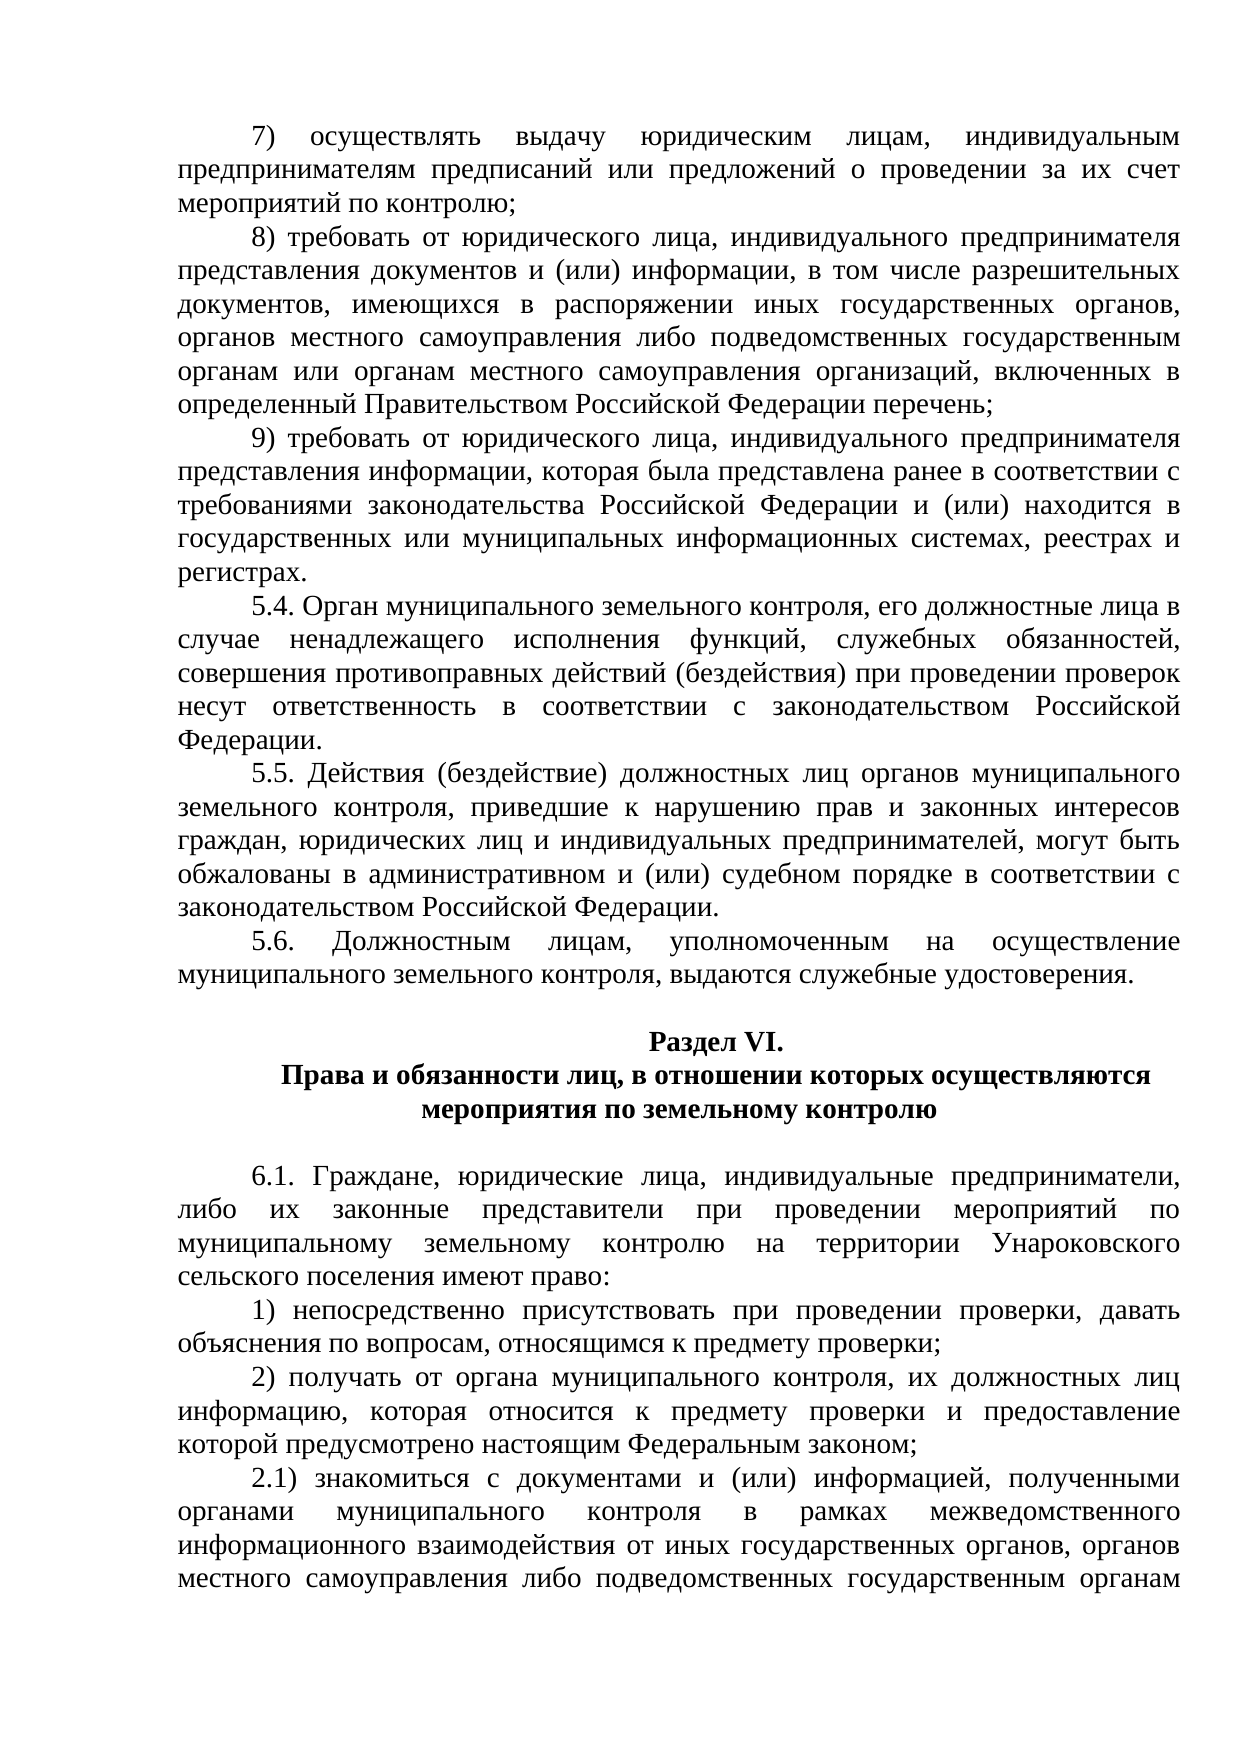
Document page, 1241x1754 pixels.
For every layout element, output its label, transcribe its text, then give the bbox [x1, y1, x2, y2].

text 9) требовать от юридического лица, индивидуального предпринимателя представления информации, которая была представлена ранее в соответствии с требованиями законодательства Российской Федерации и (или) находится в государственных или муниципальных информационных системах, реестрах и регистрах. [177, 420, 1181, 588]
text 5.6. Должностным лицам, уполномоченным на осуществление муниципального земельного контроля, выдаются служебные удостоверения. [177, 923, 1181, 990]
text 5.5. Действия (бездействие) должностных лиц органов муниципального земельного контроля, приведшие к нарушению прав и законных интересов граждан, юридических лиц и индивидуальных предпринимателей, могут быть обжалованы в административном и (или) судебном порядке в соответствии с законодательством Российской Федерации. [177, 755, 1181, 923]
text Раздел VI. [177, 1024, 1181, 1057]
text 2) получать от органа муниципального контроля, их должностных лиц информацию, которая относится к предмету проверки и предоставление которой предусмотрено настоящим Федеральным законом; [177, 1359, 1181, 1460]
text 6.1. Граждане, юридические лица, индивидуальные предприниматели, либо их законные представители при проведении мероприятий по муниципальному земельному контролю на территории Унароковского сельского поселения имеют право: [177, 1158, 1181, 1292]
text Права и обязанности лиц, в отношении которых осуществляются мероприятия по земельному контролю [177, 1057, 1181, 1124]
text 7) осуществлять выдачу юридическим лицам, индивидуальным предпринимателям предписаний или предложений о проведении за их счет мероприятий по контролю; [177, 118, 1181, 219]
text 1) непосредственно присутствовать при проведении проверки, давать объяснения по вопросам, относящимся к предмету проверки; [177, 1292, 1181, 1359]
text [177, 1460, 1181, 1594]
text 8) требовать от юридического лица, индивидуального предпринимателя представления документов и (или) информации, в том числе разрешительных документов, имеющихся в распоряжении иных государственных органов, органов местного самоуправления либо подведомственных государственным органам или органам местного самоуправления организаций, включенных в определенный Правительством Российской Федерации перечень; [177, 219, 1181, 420]
text 5.4. Орган муниципального земельного контроля, его должностные лица в случае ненадлежащего исполнения функций, служебных обязанностей, совершения противоправных действий (бездействия) при проведении проверок несут ответственность в соответствии с законодательством Российской Федерации. [177, 588, 1181, 755]
